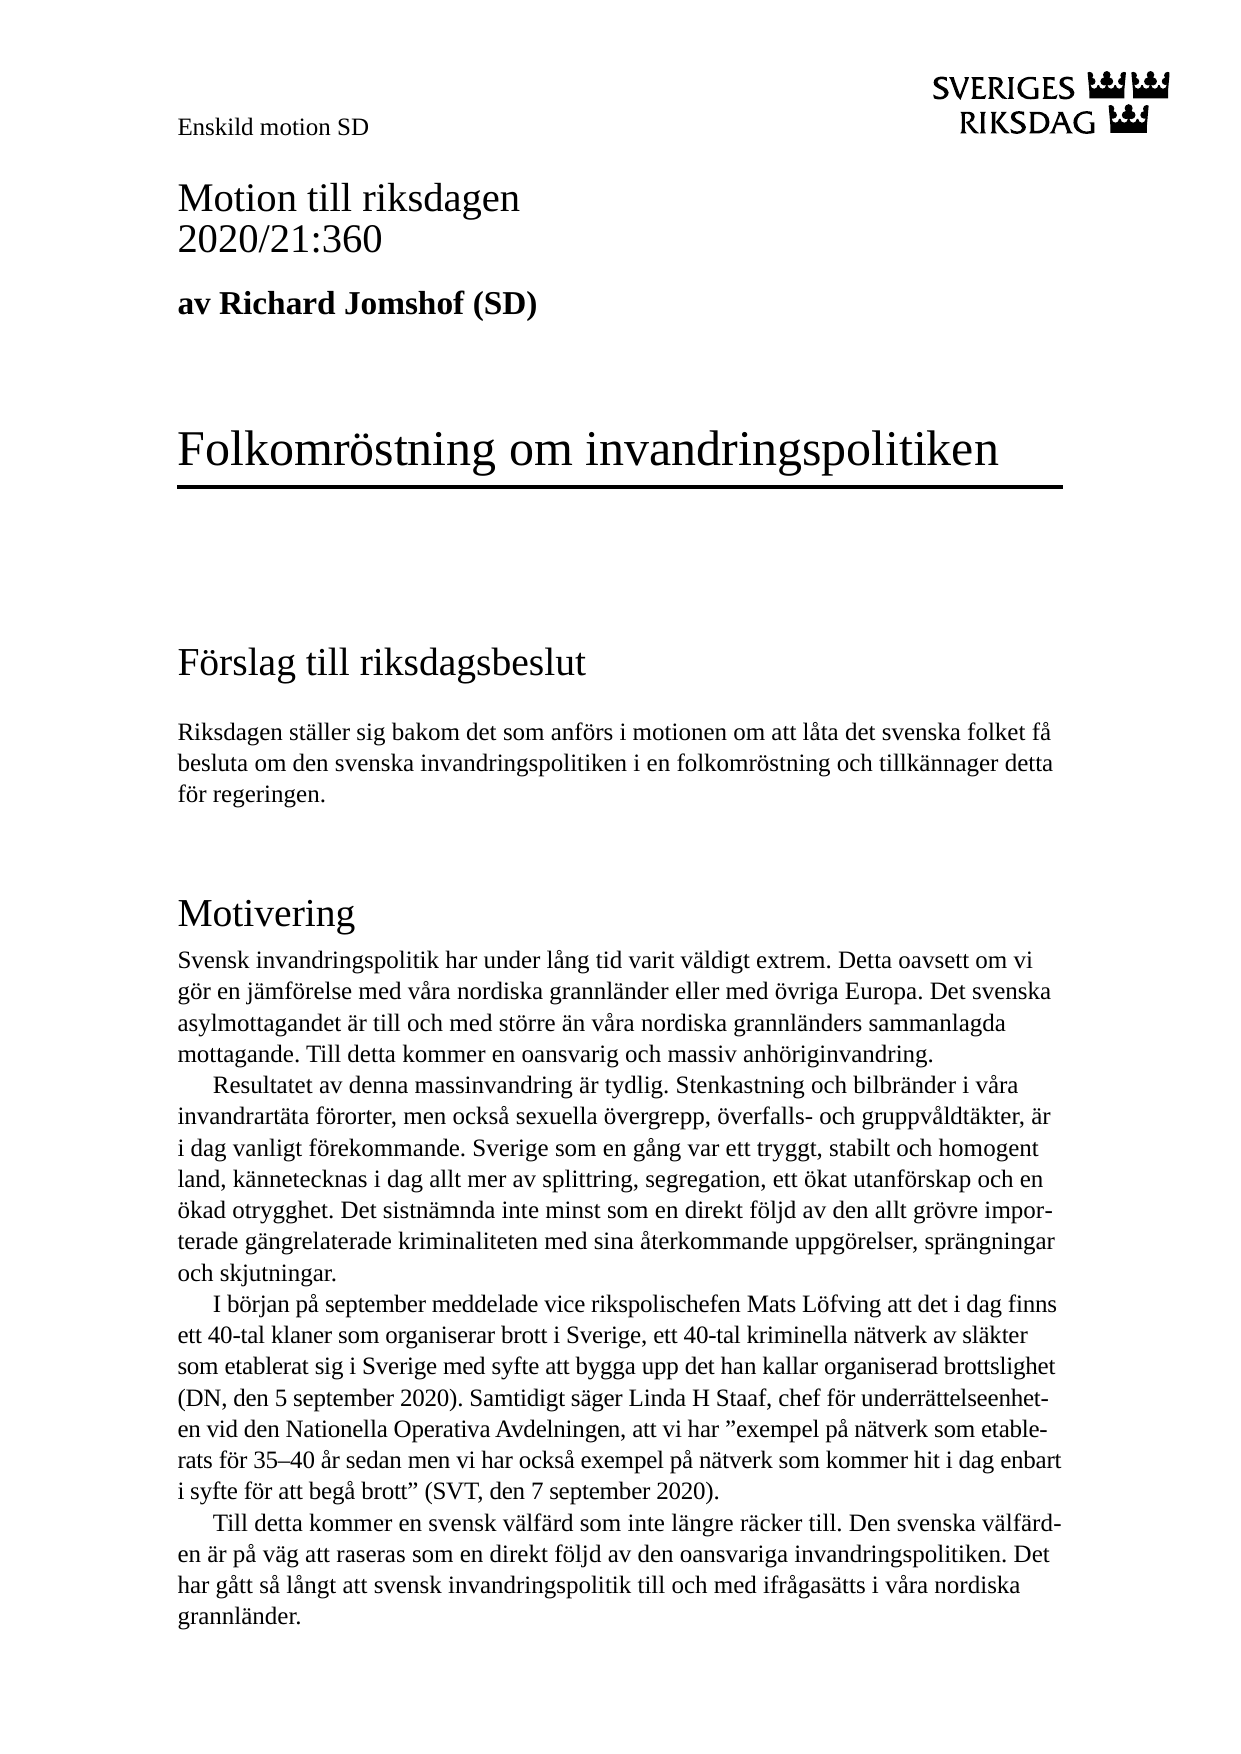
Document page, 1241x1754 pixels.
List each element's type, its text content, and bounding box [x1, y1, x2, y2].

text Till detta kommer en svensk välfärd som inte längre räcker till. Den svenska välfärden är på väg att raseras som en direkt följd av den oansvariga invandringspolitiken. Det har gått så långt att svensk invandringspolitik till och med ifrågasätts i våra nordiska grannländer. [177, 1505, 1063, 1630]
text Resultatet av denna massinvandring är tydlig. Stenkastning och bilbränder i våra invandrartäta förorter, men också sexuella övergrepp, överfalls- och gruppvåldtäkter, är i dag vanligt förekommande. Sverige som en gång var ett tryggt, stabilt och homogent land, kännetecknas i dag allt mer av splittring, segregation, ett ökat utanförskap och en ökad otrygghet. Det sistnämnda inte minst som en direkt följd av den allt grövre importerade gängrelaterade kriminaliteten med sina återkommande uppgörelser, sprängningar och skjutningar. [177, 1068, 1063, 1286]
text I början på september meddelade vice rikspolischefen Mats Löfving att det i dag finns ett 40-tal klaner som organiserar brott i Sverige, ett 40-tal kriminella nätverk av släkter som etablerat sig i Sverige med syfte att bygga upp det han kallar organiserad brottslighet (DN, den 5 september 2020). Samtidigt säger Linda H Staaf, chef för underrättelseenheten vid den Nationella Operativa Avdelningen, att vi har ”exempel på nätverk som etablerats för 35–40 år sedan men vi har också exempel på nätverk som kommer hit i dag enbart i syfte för att begå brott” (SVT, den 7 september 2020). [177, 1286, 1063, 1505]
text Svensk invandringspolitik har under lång tid varit väldigt extrem. Detta oavsett om vi gör en jämförelse med våra nordiska grannländer eller med övriga Europa. Det svenska asylmottagandet är till och med större än våra nordiska grannländers sammanlagda mottagande. Till detta kommer en oansvarig och massiv anhöriginvandring. [177, 943, 1063, 1068]
